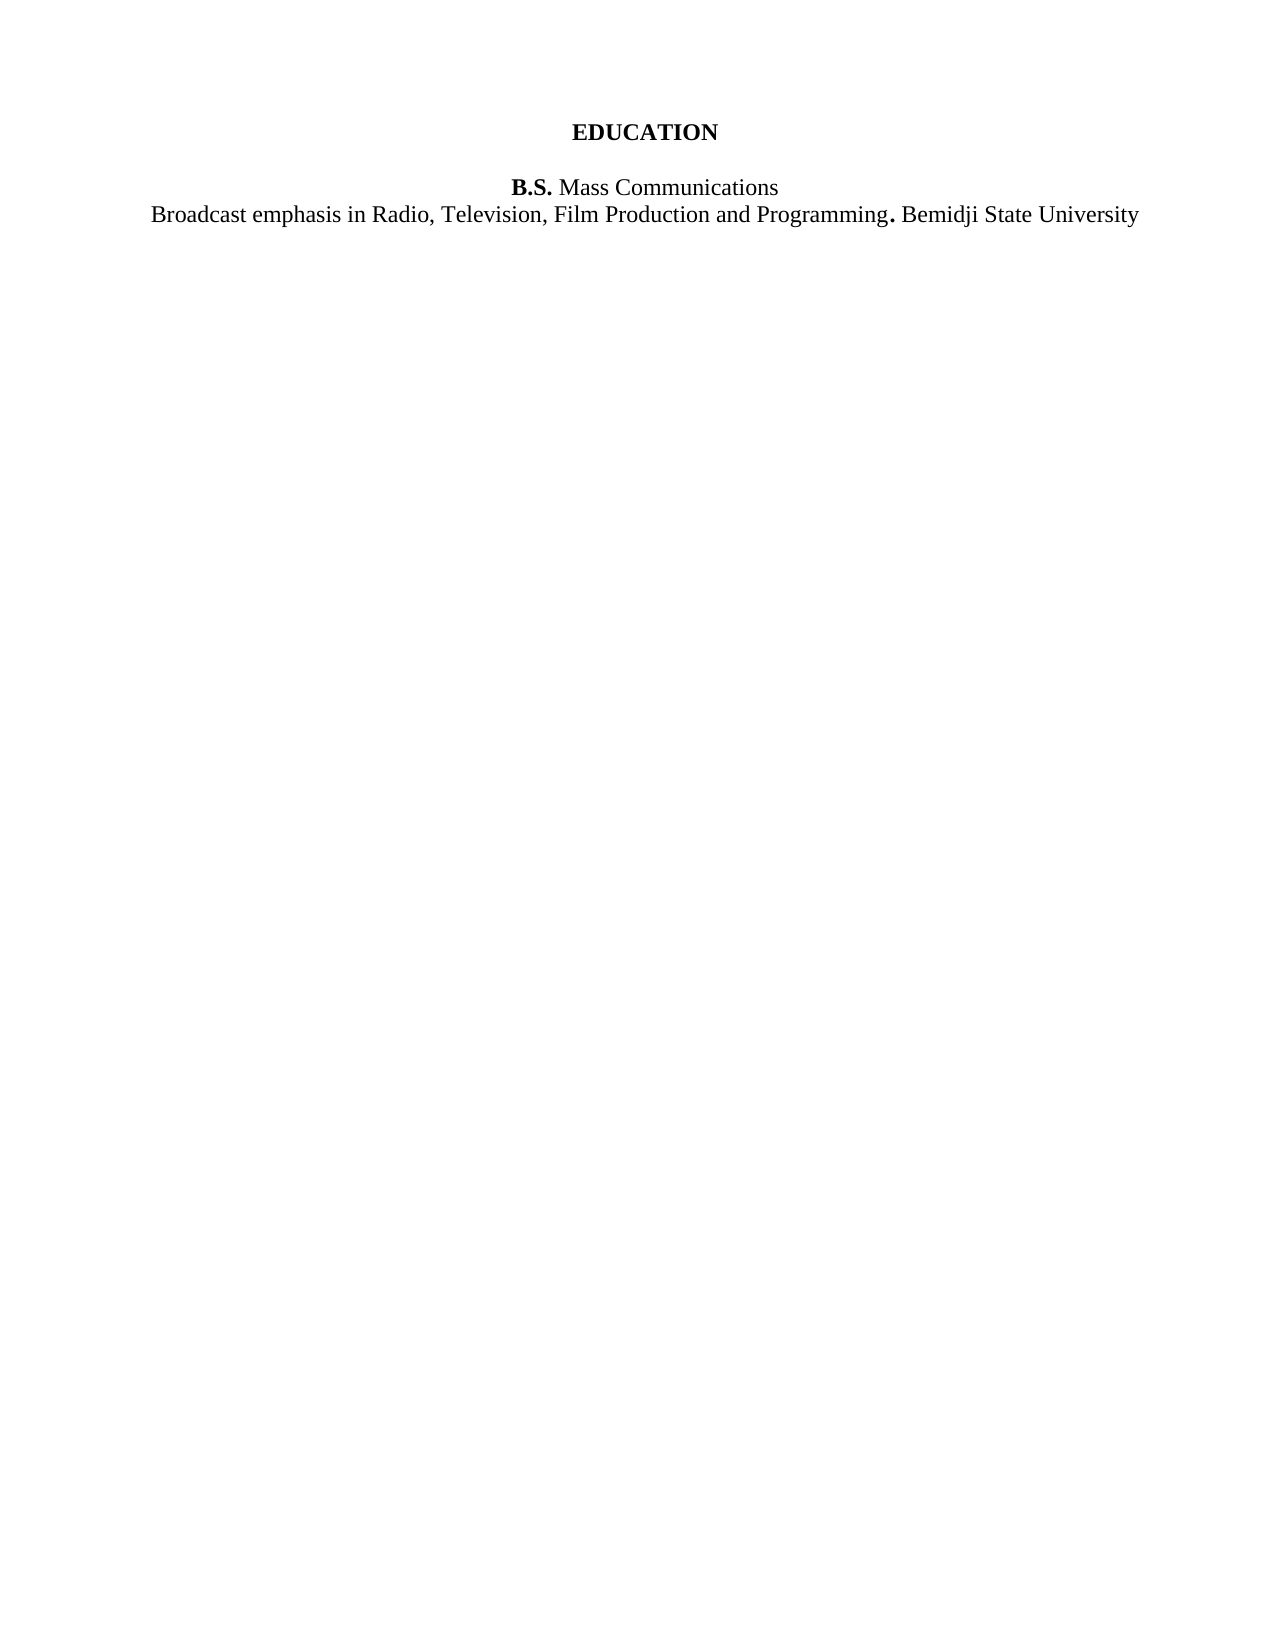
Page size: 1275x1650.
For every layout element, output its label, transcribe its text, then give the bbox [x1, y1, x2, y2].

subtitle B.S. Mass Communications [150, 173, 1140, 200]
text Broadcast emphasis in Radio, Television, Film Production and Programming. Bemidji State University [150, 200, 1140, 228]
text EDUCATION [150, 118, 1140, 145]
